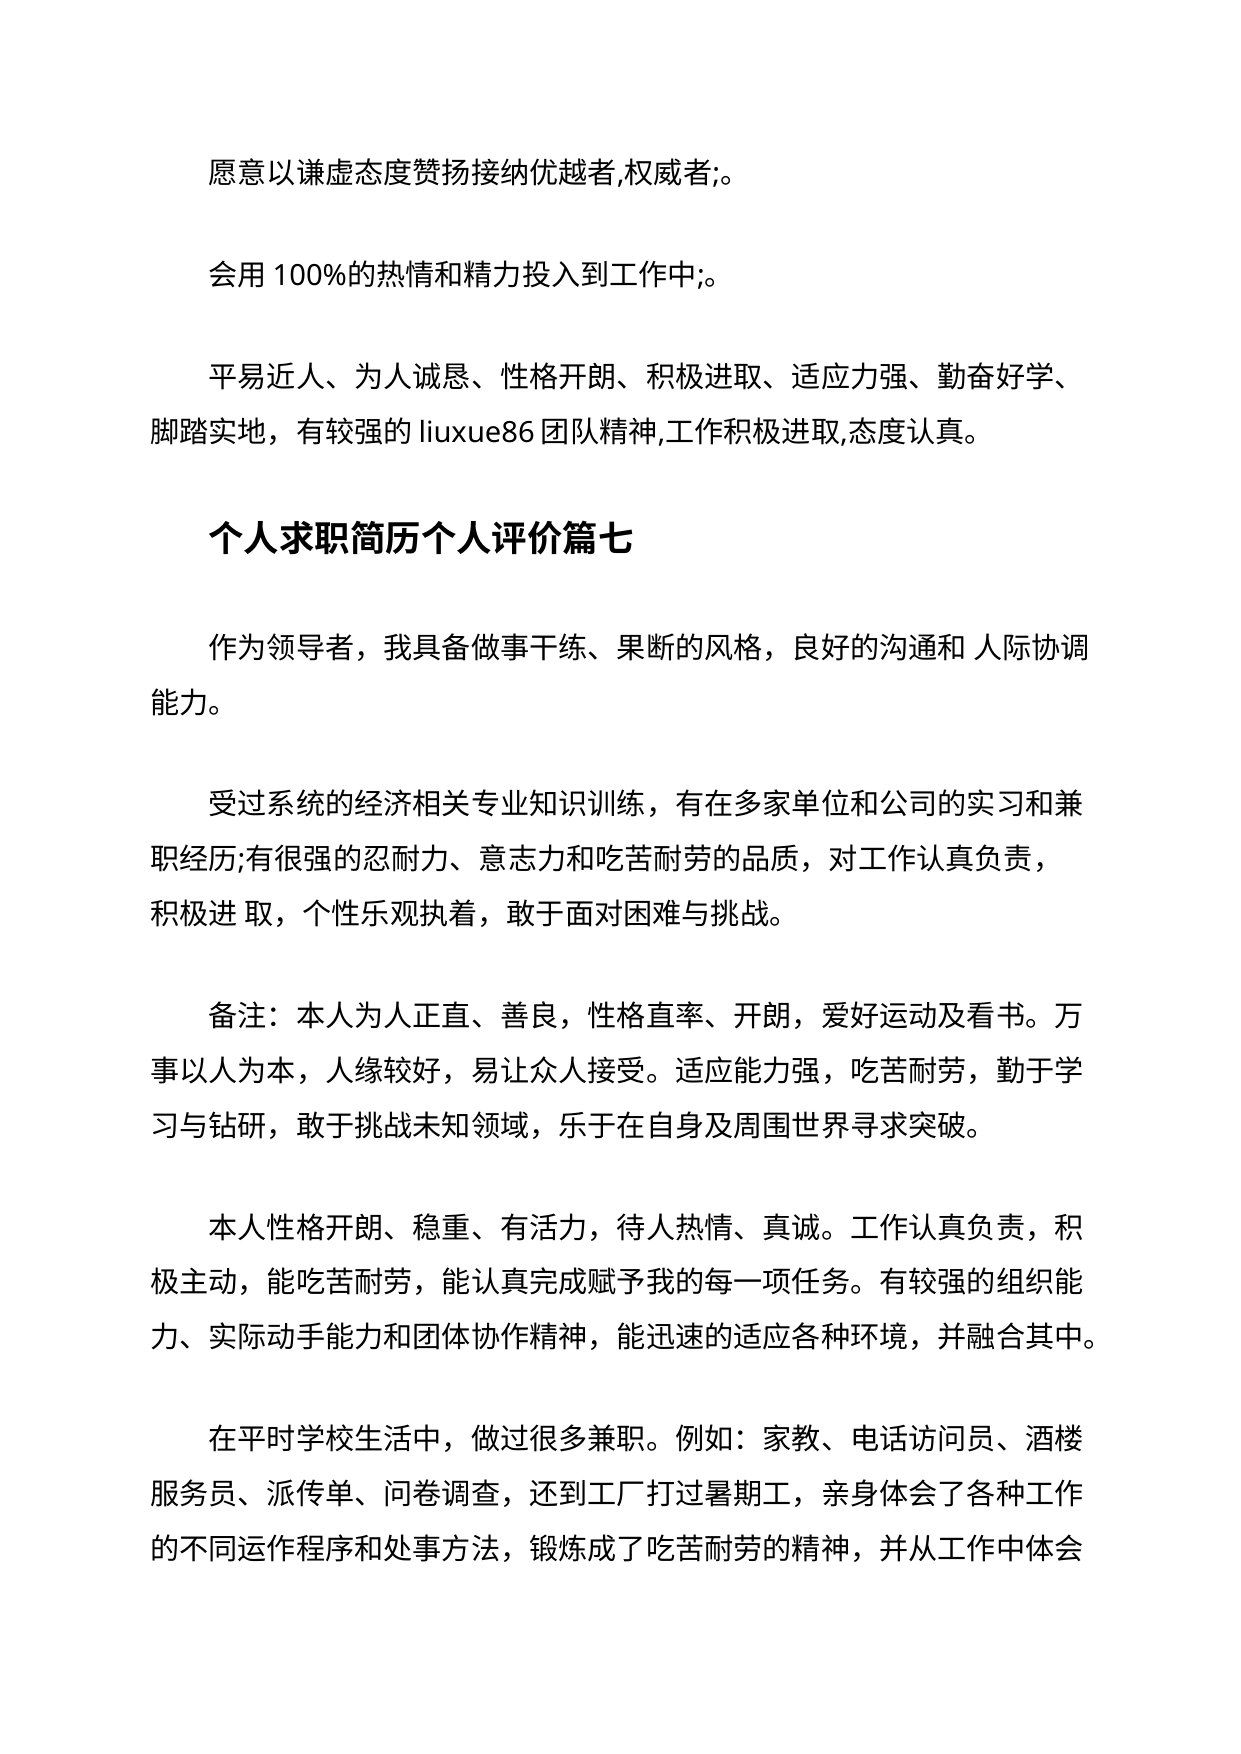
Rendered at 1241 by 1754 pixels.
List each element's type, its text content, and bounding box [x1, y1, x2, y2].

text 备注：本人为人正直、善良，性格直率、开朗，爱好运动及看书。万事以人为本，人缘较好，易让众人接受。适应能力强，吃苦耐劳，勤于学习与钻研，敢于挑战未知领域，乐于在自身及周围世界寻求突破。 [150, 993, 1090, 1145]
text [150, 1416, 1090, 1568]
text 平易近人、为人诚恳、性格开朗、积极进取、适应力强、勤奋好学、脚踏实地，有较强的liuxue86团队精神,工作积极进取,态度认真。 [150, 354, 1090, 451]
text 愿意以谦虚态度赞扬接纳优越者,权威者;。 [150, 150, 1090, 192]
text 个人求职简历个人评价篇七 [150, 511, 1090, 562]
text 作为领导者，我具备做事干练、果断的风格，良好的沟通和 人际协调能力。 [150, 624, 1090, 721]
text 受过系统的经济相关专业知识训练，有在多家单位和公司的实习和兼职经历;有很强的忍耐力、意志力和吃苦耐劳的品质，对工作认真负责，积极进 取，个性乐观执着，敢于面对困难与挑战。 [150, 781, 1090, 933]
text 本人性格开朗、稳重、有活力，待人热情、真诚。工作认真负责，积极主动，能吃苦耐劳，能认真完成赋予我的每一项任务。有较强的组织能力、实际动手能力和团体协作精神，能迅速的适应各种环境，并融合其中。 [150, 1204, 1090, 1356]
text 会用100%的热情和精力投入到工作中;。 [150, 252, 1090, 294]
